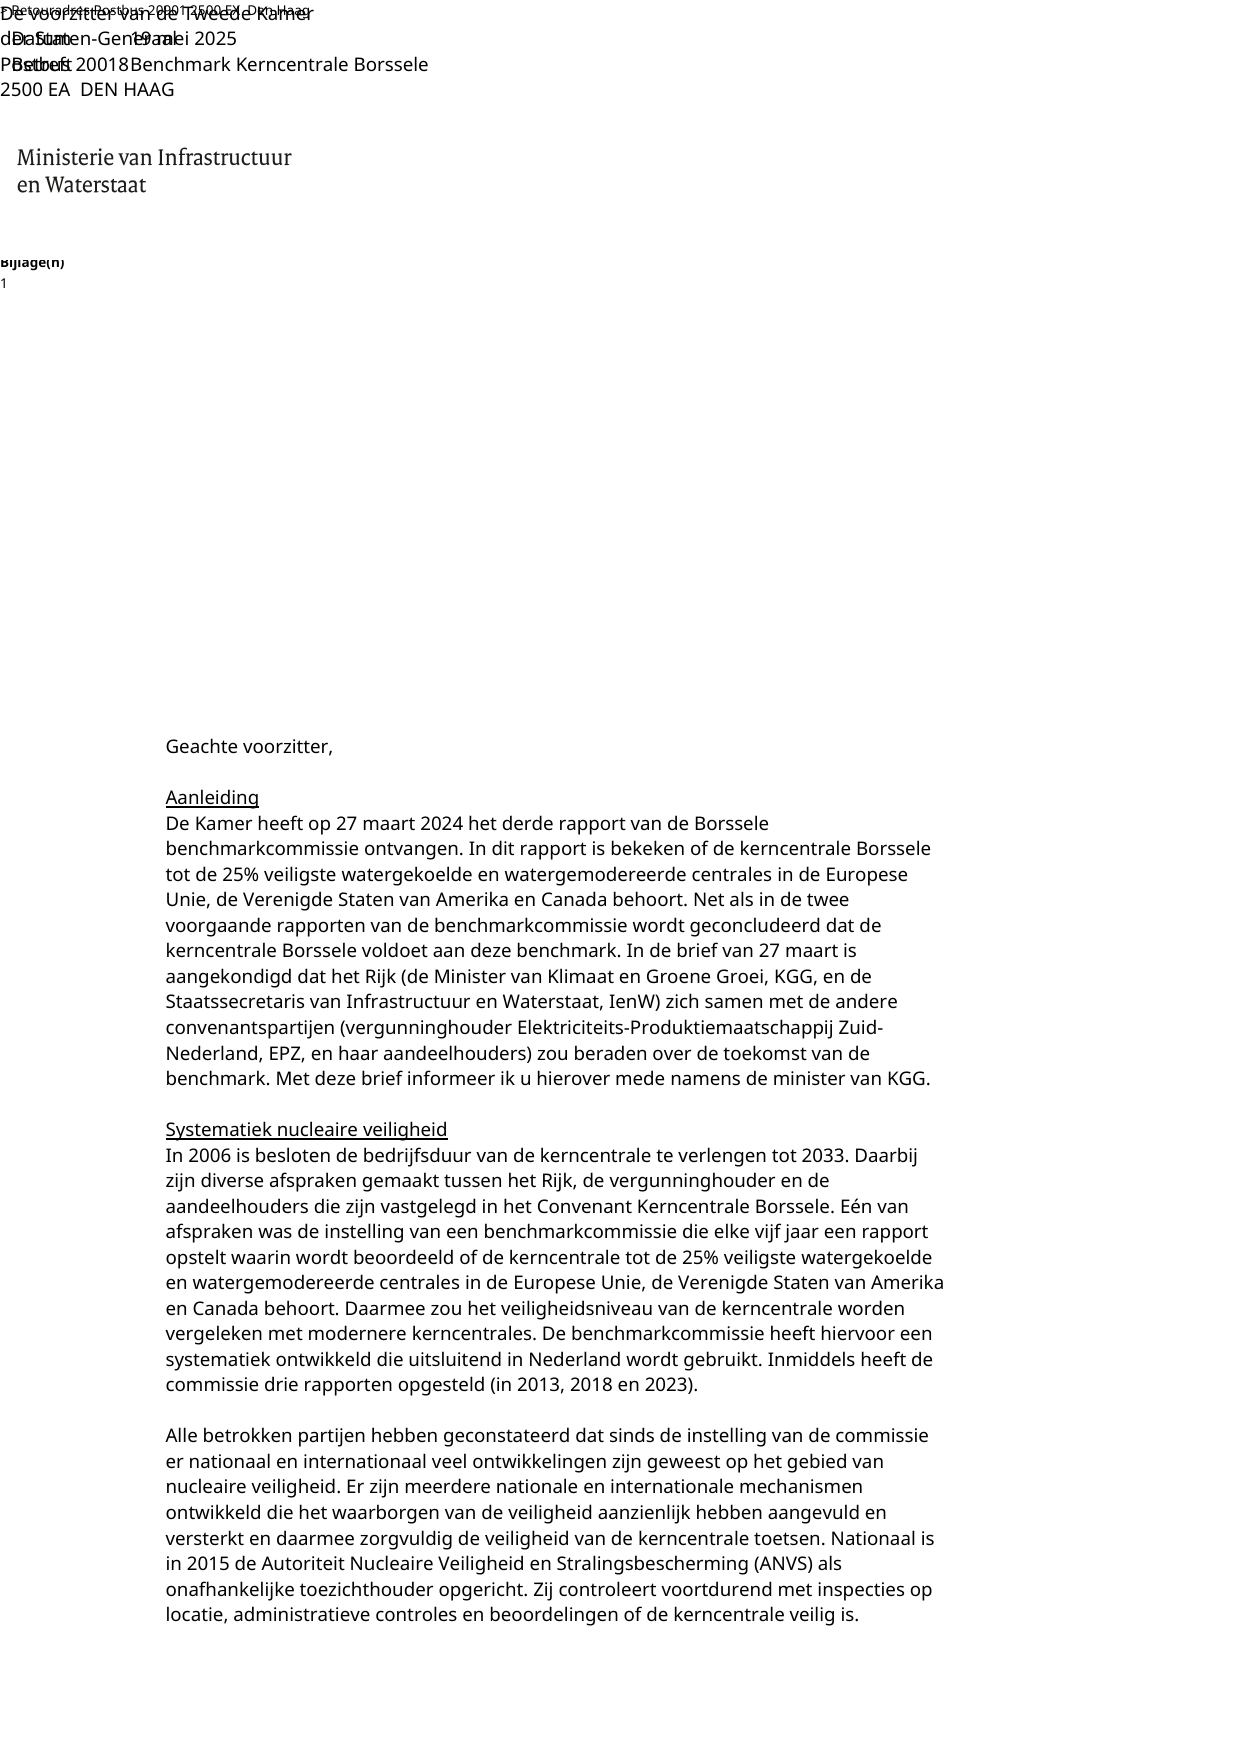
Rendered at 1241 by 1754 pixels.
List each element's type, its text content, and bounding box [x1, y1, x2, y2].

text Aanleiding [165, 785, 951, 810]
text Geachte voorzitter, [165, 734, 951, 759]
picture [0, 0, 384, 260]
text In 2006 is besloten de bedrijfsduur van de kerncentrale te verlengen tot 2033. Daarbij zijn diverse afspraken gemaakt tussen het Rijk, de vergunninghouder en de aandeelhouders die zijn vastgelegd in het Convenant Kerncentrale Borssele. Eén van afspraken was de instelling van een benchmarkcommissie die elke vijf jaar een rapport opstelt waarin wordt beoordeeld of de kerncentrale tot de 25% veiligste watergekoelde en watergemodereerde centrales in de Europese Unie, de Verenigde Staten van Amerika en Canada behoort. Daarmee zou het veiligheidsniveau van de kerncentrale worden vergeleken met modernere kerncentrales. De benchmarkcommissie heeft hiervoor een systematiek ontwikkeld die uitsluitend in Nederland wordt gebruikt. Inmiddels heeft de commissie drie rapporten opgesteld (in 2013, 2018 en 2023). [165, 1142, 951, 1397]
text Alle betrokken partijen hebben geconstateerd dat sinds de instelling van de commissie er nationaal en internationaal veel ontwikkelingen zijn geweest op het gebied van nucleaire veiligheid. Er zijn meerdere nationale en internationale mechanismen ontwikkeld die het waarborgen van de veiligheid aanzienlijk hebben aangevuld en versterkt en daarmee zorgvuldig de veiligheid van de kerncentrale toetsen. Nationaal is in 2015 de Autoriteit Nucleaire Veiligheid en Stralingsbescherming (ANVS) als onafhankelijke toezichthouder opgericht. Zij controleert voortdurend met inspecties op locatie, administratieve controles en beoordelingen of de kerncentrale veilig is. [165, 1423, 951, 1627]
text Systematiek nucleaire veiligheid [165, 1116, 951, 1142]
text De Kamer heeft op 27 maart 2024 het derde rapport van de Borssele benchmarkcommissie ontvangen. In dit rapport is bekeken of de kerncentrale Borssele tot de 25% veiligste watergekoelde en watergemodereerde centrales in de Europese Unie, de Verenigde Staten van Amerika en Canada behoort. Net als in de twee voorgaande rapporten van de benchmarkcommissie wordt geconcludeerd dat de kerncentrale Borssele voldoet aan deze benchmark. In de brief van 27 maart is aangekondigd dat het Rijk (de Minister van Klimaat en Groene Groei, KGG, en de Staatssecretaris van Infrastructuur en Waterstaat, IenW) zich samen met de andere convenantspartijen (vergunninghouder Elektriciteits-Produktiemaatschappij Zuid-Nederland, EPZ, en haar aandeelhouders) zou beraden over de toekomst van de benchmark. Met deze brief informeer ik u hierover mede namens de minister van KGG. [165, 810, 951, 1091]
